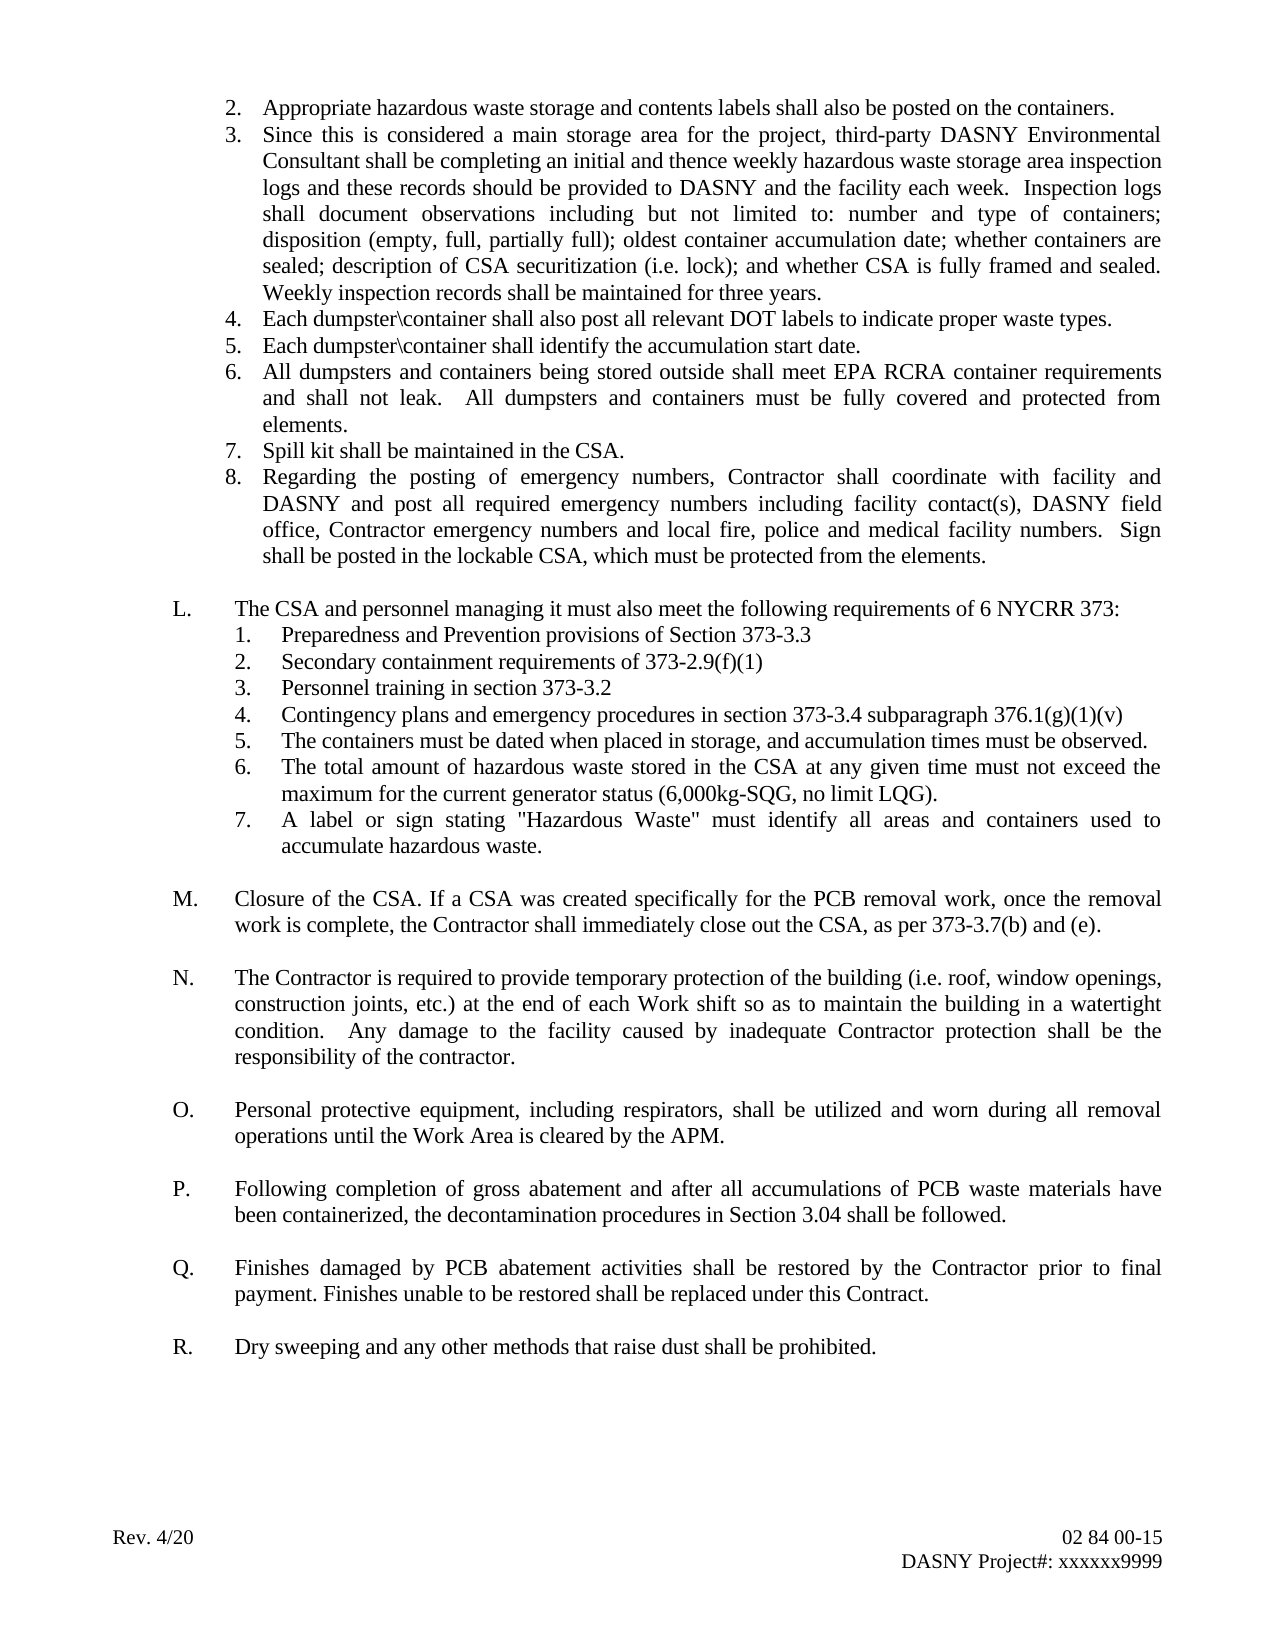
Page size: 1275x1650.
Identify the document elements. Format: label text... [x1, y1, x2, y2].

list Appropriate hazardous waste storage and contents labels shall also be posted on the containers. [225, 94, 1162, 121]
list Regarding the posting of emergency numbers, Contractor shall coordinate with facility and DASNY and post all required emergency numbers including facility contact(s), DASNY field office, Contractor emergency numbers and local fire, police and medical facility numbers. Sign shall be posted in the lockable CSA, which must be protected from the elements. [225, 463, 1162, 569]
list Preparedness and Prevention provisions of Section 373-3.3 [234, 622, 1162, 648]
list Spill kit shall be maintained in the CSA. [225, 437, 1162, 463]
list All dumpsters and containers being stored outside shall meet EPA RCRA container requirements and shall not leak. All dumpsters and containers must be fully covered and protected from elements. [225, 358, 1162, 437]
list Secondary containment requirements of 373-2.9(f)(1) [234, 648, 1162, 674]
list The containers must be dated when placed in storage, and accumulation times must be observed. [234, 727, 1162, 753]
list Each dumpster\container shall also post all relevant DOT labels to indicate proper waste types. [225, 305, 1162, 332]
list Dry sweeping and any other methods that raise dust shall be prohibited. [172, 1333, 1162, 1359]
list The total amount of hazardous waste stored in the CSA at any given time must not exceed the maximum for the current generator status (6,000kg-SQG, no limit LQG). [234, 753, 1162, 806]
list Closure of the CSA. If a CSA was created specifically for the PCB removal work, once the removal work is complete, the Contractor shall immediately close out the CSA, as per 373-3.7(b) and (e). [172, 885, 1162, 938]
list The CSA and personnel managing it must also meet the following requirements of 6 NYCRR 373: [172, 595, 1162, 622]
list Finishes damaged by PCB abatement activities shall be restored by the Contractor prior to final payment. Finishes unable to be restored shall be replaced under this Contract. [172, 1254, 1162, 1307]
list Personal protective equipment, including respirators, shall be utilized and worn during all removal operations until the Work Area is cleared by the APM. [172, 1096, 1162, 1149]
list Contingency plans and emergency procedures in section 373-3.4 subparagraph 376.1(g)(1)(v) [234, 701, 1162, 727]
list The Contractor is required to provide temporary protection of the building (i.e. roof, window openings, construction joints, etc.) at the end of each Work shift so as to maintain the building in a watertight condition. Any damage to the facility caused by inadequate Contractor protection shall be the responsibility of the contractor. [172, 964, 1162, 1069]
list Since this is considered a main storage area for the project, third-party DASNY Environmental Consultant shall be completing an initial and thence weekly hazardous waste storage area inspection logs and these records should be provided to DASNY and the facility each week. Inspection logs shall document observations including but not limited to: number and type of containers; disposition (empty, full, partially full); oldest container accumulation date; whether containers are sealed; description of CSA securitization (i.e. lock); and whether CSA is fully framed and sealed. Weekly inspection records shall be maintained for three years. [225, 121, 1162, 305]
list Following completion of gross abatement and after all accumulations of PCB waste materials have been containerized, the decontamination procedures in Section 3.04 shall be followed. [172, 1175, 1162, 1228]
list Personnel training in section 373-3.2 [234, 674, 1162, 701]
list Each dumpster\container shall identify the accumulation start date. [225, 332, 1162, 358]
list A label or sign stating "Hazardous Waste" must identify all areas and containers used to accumulate hazardous waste. [234, 806, 1162, 859]
